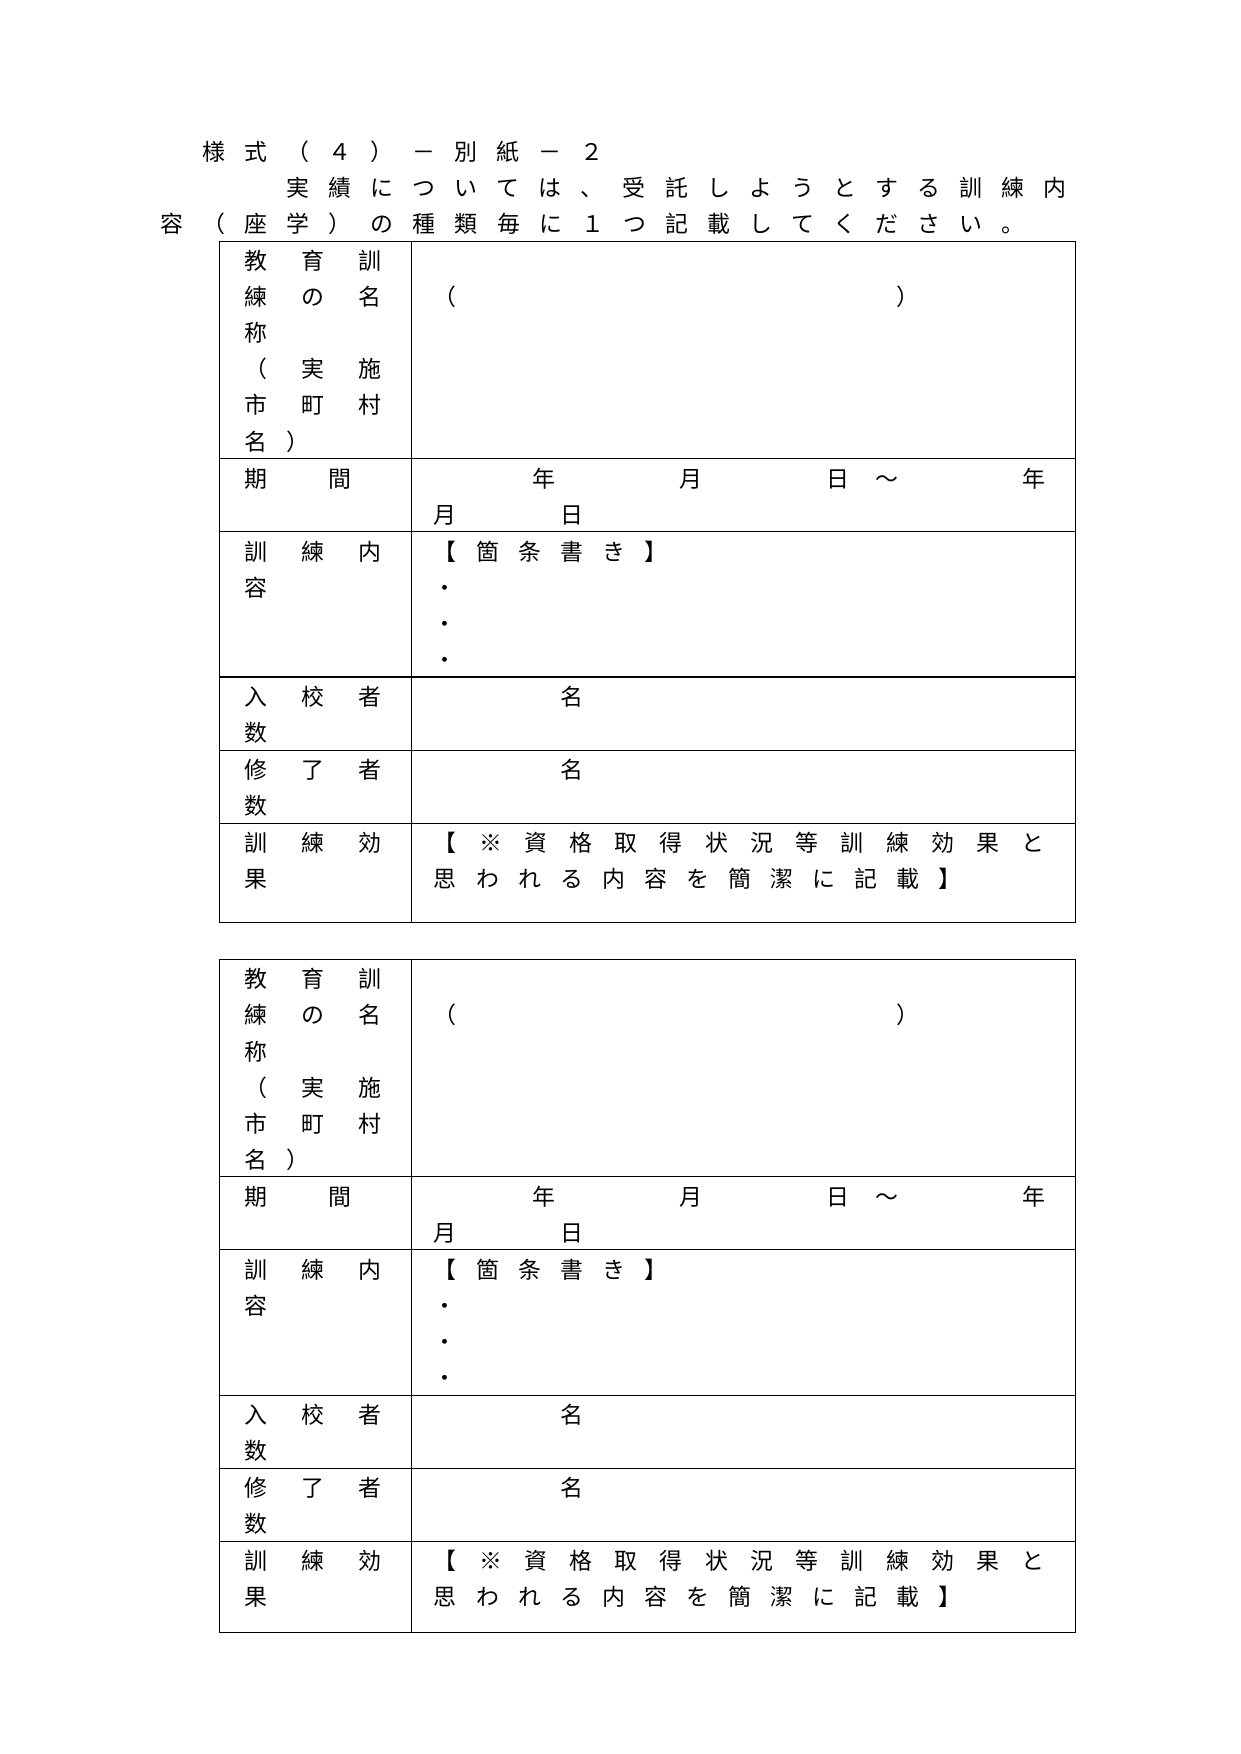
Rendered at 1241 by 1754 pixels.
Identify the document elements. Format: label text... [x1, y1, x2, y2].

table_cell 名 [412, 1469, 1075, 1541]
table_cell 名 [412, 1396, 1075, 1468]
table_cell 訓練内容 [220, 1250, 411, 1394]
text 様式（４）－別紙－２ [160, 133, 1086, 169]
table_cell 【箇条書き】 ・ ・ ・ [412, 1250, 1075, 1394]
table_cell 【箇条書き】 ・ ・ ・ [412, 532, 1075, 676]
table_cell 【※資格取得状況等訓練効果と思われる内容を簡潔に記載】 [412, 1542, 1075, 1632]
table_header 教育訓練の名称 （実施市町村名） [220, 242, 411, 458]
table_cell 【※資格取得状況等訓練効果と思われる内容を簡潔に記載】 [412, 824, 1075, 922]
table_cell 入校者数 [220, 1396, 411, 1468]
table_cell 訓練効果 [220, 824, 411, 922]
table_cell 名 [412, 751, 1075, 823]
table_cell 名 [412, 678, 1075, 749]
text 実績については、受託しようとする訓練内容（座学）の種類毎に１つ記載してください。 [160, 169, 1086, 241]
table_cell 訓練内容 [220, 532, 411, 676]
table_cell 訓練効果 [220, 1542, 411, 1632]
table_header （ ） [412, 242, 1075, 458]
table_cell 修了者数 [220, 1469, 411, 1541]
table_cell 年 月 日～ 年 月 日 [412, 459, 1075, 531]
table_header （ ） [412, 960, 1075, 1176]
table_cell 入校者数 [220, 678, 411, 749]
table_cell 期 間 [220, 1177, 411, 1249]
table_cell 期 間 [220, 459, 411, 531]
table_cell 年 月 日～ 年 月 日 [412, 1177, 1075, 1249]
table_header 教育訓練の名称 （実施市町村名） [220, 960, 411, 1176]
table_cell 修了者数 [220, 751, 411, 823]
